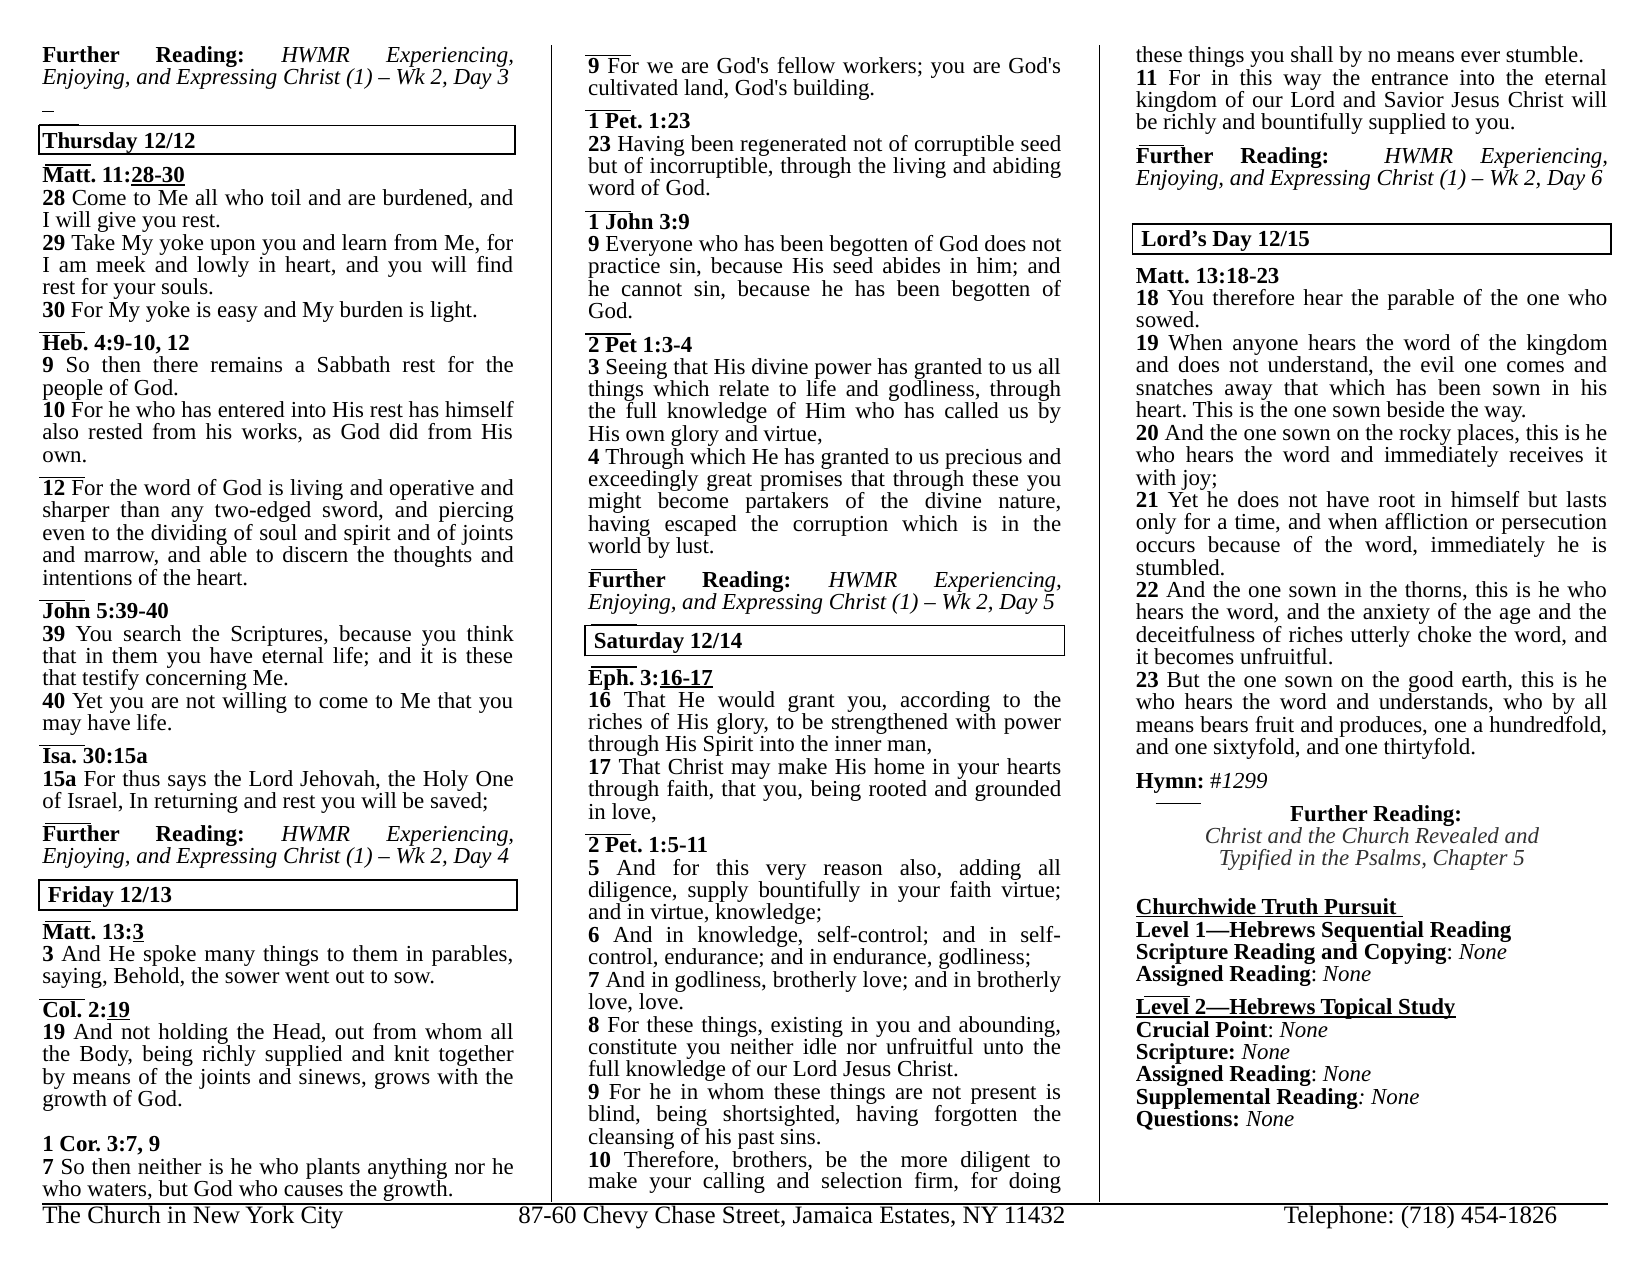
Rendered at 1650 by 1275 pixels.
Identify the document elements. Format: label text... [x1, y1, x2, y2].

text 18 You therefore hear the parable of the one who sowed. [1136, 288, 1608, 333]
text 23 But the one sown on the good earth, this is he who hears the word and understands, who by all means bears fruit and produces, one a hundredfold, and one sixtyfold, and one thirtyfold. [1136, 670, 1608, 760]
text Questions: None [1136, 1109, 1608, 1131]
text 10 Therefore, brothers, be the more diligent to make your calling and selection firm, for doing these things you shall by no means ever stumble. [1136, 45, 1608, 67]
text Heb. 4:9-10, 12 [42, 333, 514, 355]
text Lord’s Day 12/15 [1133, 225, 1610, 253]
text 21 Yet he does not have root in himself but lasts only for a time, and when affliction or persecution occurs because of the word, immediately he is stumbled. [1136, 490, 1608, 580]
text Col. 2:19 [42, 999, 514, 1022]
text Level 1—Hebrews Sequential Reading [1136, 919, 1608, 941]
text Matt. 13:18-23 [1136, 265, 1608, 288]
text Friday 12/13 [40, 881, 516, 909]
text Typified in the Psalms, Chapter 5 [1136, 848, 1608, 870]
text Level 2—Hebrews Topical Study [1136, 997, 1608, 1019]
text Scripture: None [1136, 1042, 1608, 1064]
text Thursday 12/12 [40, 126, 514, 153]
text 17 That Christ may make His home in your hearts through faith, that you, being rooted and grounded in love, [588, 757, 1062, 824]
text Supplemental Reading: None [1136, 1086, 1608, 1109]
text 22 And the one sown in the thorns, this is he who hears the word, and the anxiety of the age and the deceitfulness of riches utterly choke the word, and it becomes unfruitful. [1136, 580, 1608, 670]
text 9 For he in whom these things are not present is blind, being shortsighted, having forgotten the cleansing of his past sins. [588, 1082, 1062, 1149]
text 23 Having been regenerated not of corruptible seed but of incorruptible, through the living and abiding word of God. [588, 133, 1062, 201]
text Crucial Point: None [1136, 1019, 1608, 1042]
text 16 That He would grant you, according to the riches of His glory, to be strengthened with power through His Spirit into the inner man, [588, 689, 1062, 757]
text Further Reading: HWMR Experiencing, Enjoying, and Expressing Christ (1) – Wk 2, Day 5 [588, 569, 1062, 614]
text Isa. 30:15a [42, 746, 514, 768]
text Saturday 12/14 [586, 626, 1064, 655]
text Matt. 11:28-30 [42, 165, 514, 187]
text 5 And for this very reason also, adding all diligence, supply bountifully in your faith virtue; and in virtue, knowledge; [588, 857, 1062, 924]
text 3 Seeing that His divine power has granted to us all things which relate to life and godliness, through the full knowledge of Him who has called us by His own glory and virtue, [588, 356, 1062, 446]
text 2 Pet. 1:5-11 [588, 835, 1062, 857]
text 10 For he who has entered into His rest has himself also rested from his works, as God did from His own. [42, 400, 514, 467]
text 9 For we are God's fellow workers; you are God's cultivated land, God's building. [588, 56, 1062, 100]
text Matt. 13:3 [42, 921, 514, 944]
text 11 For in this way the entrance into the eternal kingdom of our Lord and Savior Jesus Christ will be richly and bountifully supplied to you. [1136, 67, 1608, 135]
text Assigned Reading: None [1136, 964, 1608, 986]
text 29 Take My yoke upon you and learn from Me, for I am meek and lowly in heart, and you will find rest for your souls. [42, 232, 514, 300]
text 10 Therefore, brothers, be the more diligent to make your calling and selection firm, for doing these things you shall by no means ever stumble. [588, 1149, 1062, 1194]
text The Church in New York City 87-60 Chevy Chase Street, Jamaica Estates, NY 11432 Telephone: (718) 454-1826 [42, 1205, 1608, 1229]
text 4 Through which He has granted to us precious and exceedingly great promises that through these you might become partakers of the divine nature, having escaped the corruption which is in the world by lust. [588, 446, 1062, 559]
text Further Reading: HWMR Experiencing, Enjoying, and Expressing Christ (1) – Wk 2, Day 4 [42, 824, 514, 869]
text 6 And in knowledge, self-control; and in self-control, endurance; and in endurance, godliness; [588, 924, 1062, 969]
text Further Reading: HWMR Experiencing, Enjoying, and Expressing Christ (1) – Wk 2, Day 3 [42, 45, 514, 90]
text Eph. 3:16-17 [588, 667, 1062, 689]
text 1 Cor. 3:7, 9 [42, 1134, 514, 1156]
text Scripture Reading and Copying: None [1136, 941, 1608, 964]
text Further Reading: HWMR Experiencing, Enjoying, and Expressing Christ (1) – Wk 2, Day 6 [1136, 145, 1608, 190]
text 9 Everyone who has been begotten of God does not practice sin, because His seed abides in him; and he cannot sin, because he has been begotten of God. [588, 234, 1062, 323]
text Further Reading: [1132, 803, 1608, 826]
text 2 Pet 1:3-4 [588, 334, 1062, 356]
text 1 John 3:9 [588, 211, 1062, 234]
text 9 So then there remains a Sabbath rest for the people of God. [42, 355, 514, 400]
text Churchwide Truth Pursuit [1136, 897, 1608, 919]
text 39 You search the Scriptures, because you think that in them you have eternal life; and it is these that testify concerning Me. [42, 623, 514, 691]
text 40 Yet you are not willing to come to Me that you may have life. [42, 691, 514, 735]
text 19 When anyone hears the word of the kingdom and does not understand, the evil one comes and snatches away that which has been sown in his heart. This is the one sown beside the way. [1136, 333, 1608, 423]
text Assigned Reading: None [1136, 1064, 1608, 1086]
text 30 For My yoke is easy and My burden is light. [42, 300, 514, 322]
text 19 And not holding the Head, out from whom all the Body, being richly supplied and knit together by means of the joints and sinews, grows with the growth of God. [42, 1022, 514, 1112]
text 7 So then neither is he who plants anything nor he who waters, but God who causes the growth. [42, 1156, 514, 1201]
text Hymn: #1299 [1136, 770, 1608, 793]
text 7 And in godliness, brotherly love; and in brotherly love, love. [588, 969, 1062, 1014]
text John 5:39-40 [42, 601, 514, 623]
text 8 For these things, existing in you and abounding, constitute you neither idle nor unfruitful unto the full knowledge of our Lord Jesus Christ. [588, 1014, 1062, 1082]
text 28 Come to Me all who toil and are burdened, and I will give you rest. [42, 187, 514, 232]
text 3 And He spoke many things to them in parables, saying, Behold, the sower went out to sow. [42, 944, 514, 989]
text 20 And the one sown on the rocky places, this is he who hears the word and immediately receives it with joy; [1136, 423, 1608, 490]
text 15a For thus says the Lord Jehovah, the Holy One of Israel, In returning and rest you will be saved; [42, 768, 514, 813]
text 1 Pet. 1:23 [588, 111, 1062, 133]
text Christ and the Church Revealed and [1136, 826, 1608, 848]
text 12 For the word of God is living and operative and sharper than any two-edged sword, and piercing even to the dividing of soul and spirit and of joints and marrow, and able to discern the thoughts and intentions of the heart. [42, 478, 514, 590]
